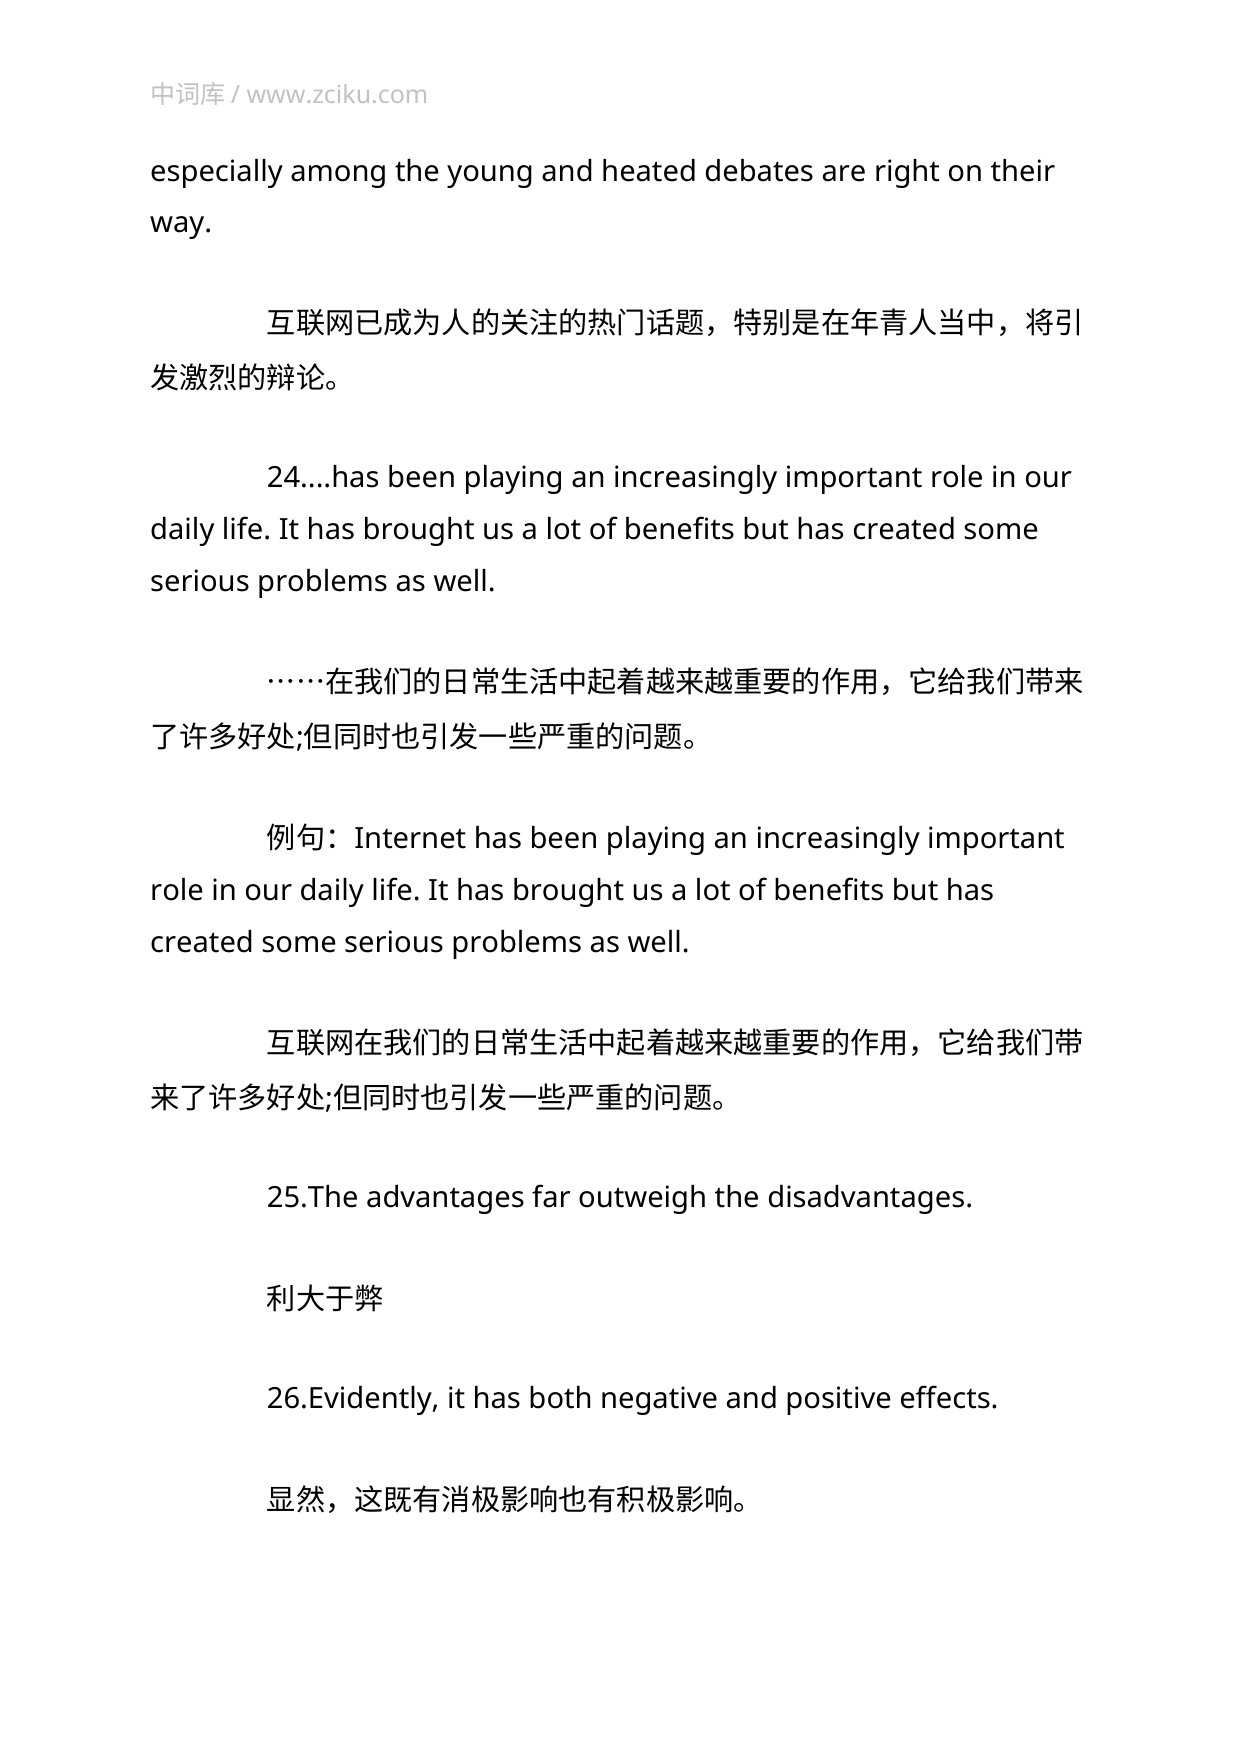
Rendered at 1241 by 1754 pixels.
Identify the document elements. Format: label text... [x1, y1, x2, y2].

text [150, 150, 1090, 241]
text 25.The advantages far outweigh the disadvantages. [150, 1176, 1090, 1216]
text 26.Evidently, it has both negative and positive effects. [150, 1377, 1090, 1417]
text 显然，这既有消极影响也有积极影响。 [150, 1477, 1090, 1519]
text 24....has been playing an increasingly important role in our daily life. It has brought us a lot of benefits but has created some serious problems as well. [150, 457, 1090, 599]
text 互联网在我们的日常生活中起着越来越重要的作用，它给我们带来了许多好处;但同时也引发一些严重的问题。 [150, 1019, 1090, 1117]
text 利大于弊 [150, 1276, 1090, 1318]
text ……在我们的日常生活中起着越来越重要的作用，它给我们带来了许多好处;但同时也引发一些严重的问题。 [150, 658, 1090, 756]
text 互联网已成为人的关注的热门话题，特别是在年青人当中，将引发激烈的辩论。 [150, 300, 1090, 397]
text 例句：Internet has been playing an increasingly important role in our daily life. It has brought us a lot of benefits but has created some serious problems as well. [150, 815, 1090, 961]
